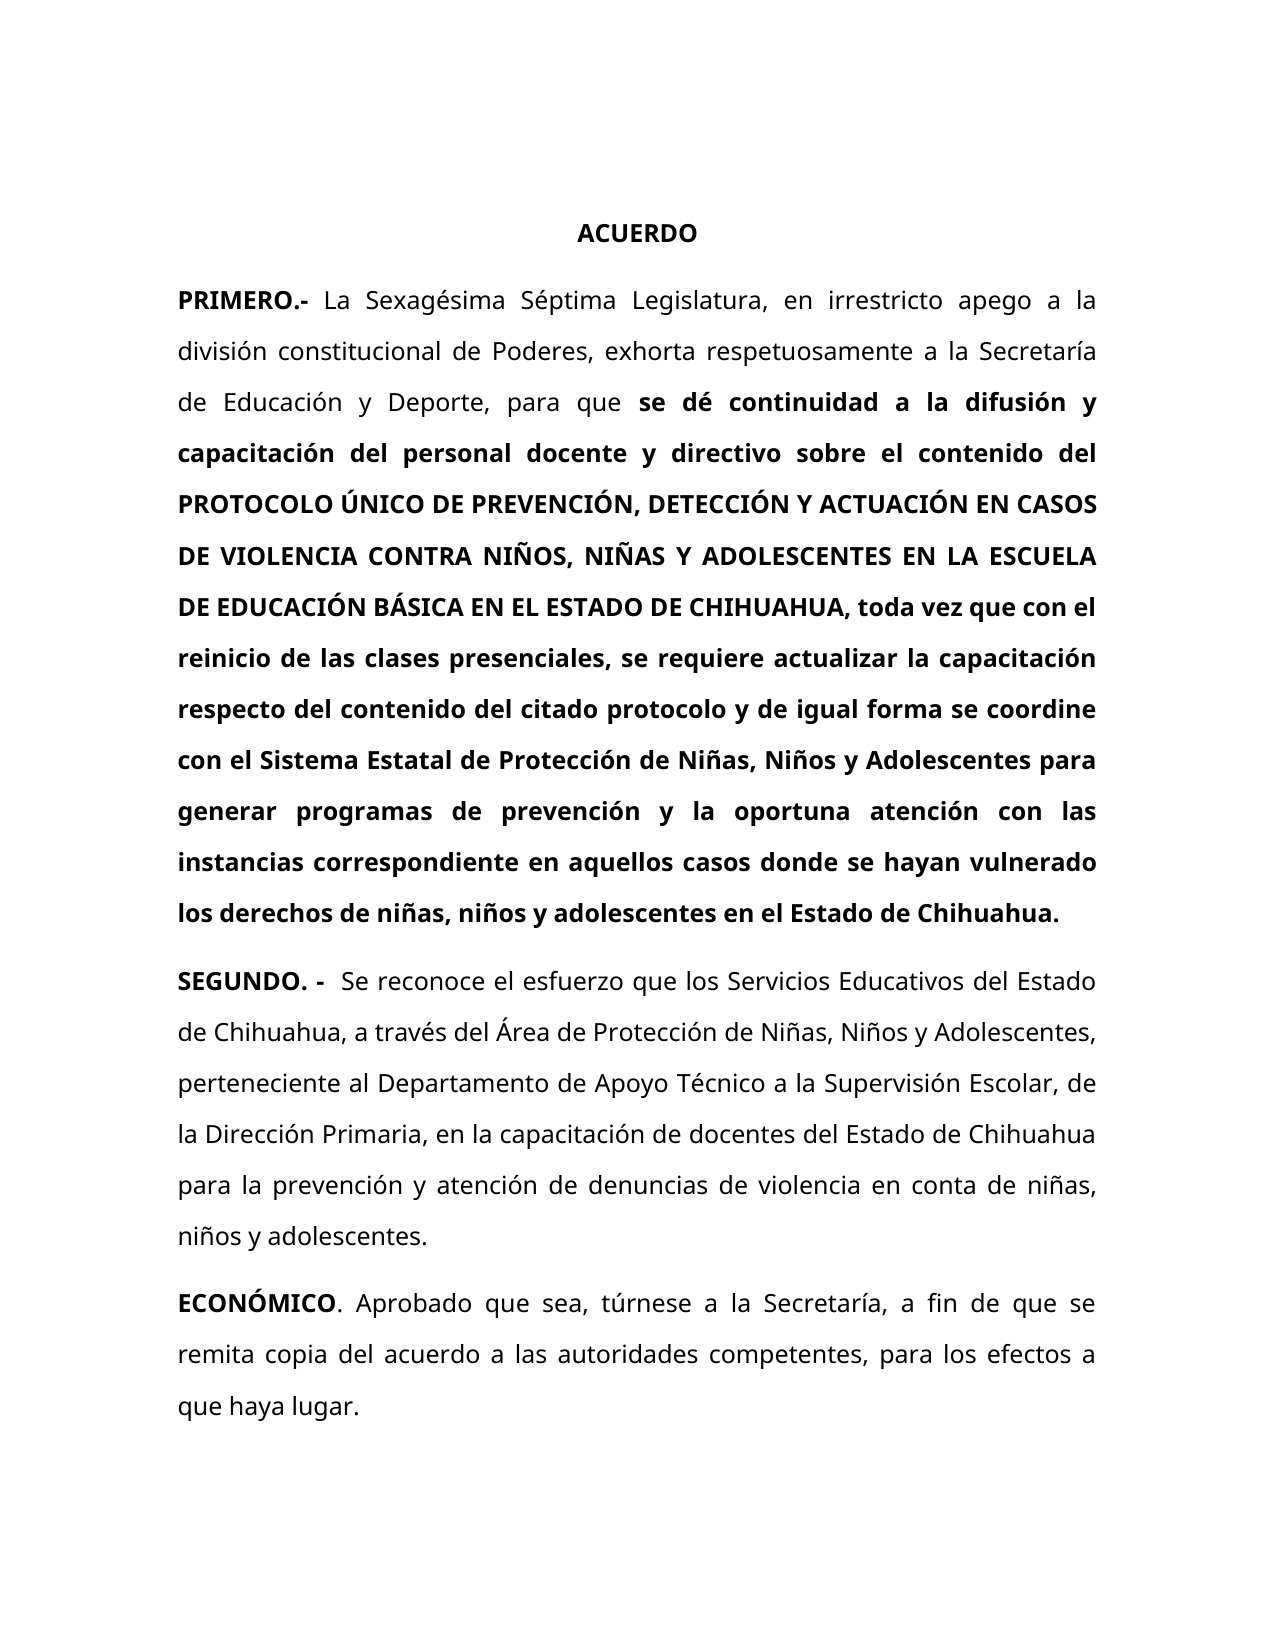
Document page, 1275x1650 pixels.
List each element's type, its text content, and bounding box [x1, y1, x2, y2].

text SEGUNDO. - Se reconoce el esfuerzo que los Servicios Educativos del Estado de Chihuahua, a través del Área de Protección de Niñas, Niños y Adolescentes, perteneciente al Departamento de Apoyo Técnico a la Supervisión Escolar, de la Dirección Primaria, en la capacitación de docentes del Estado de Chihuahua para la prevención y atención de denuncias de violencia en conta de niñas, niños y adolescentes. [177, 963, 1098, 1252]
text ACUERDO [177, 215, 1098, 249]
text ECONÓMICO. Aprobado que sea, túrnese a la Secretaría, a fin de que se remita copia del acuerdo a las autoridades competentes, para los efectos a que haya lugar. [177, 1286, 1098, 1422]
text PRIMERO.- La Sexagésima Séptima Legislatura, en irrestricto apego a la división constitucional de Poderes, exhorta respetuosamente a la Secretaría de Educación y Deporte, para que se dé continuidad a la difusión y capacitación del personal docente y directivo sobre el contenido del PROTOCOLO ÚNICO DE PREVENCIÓN, DETECCIÓN Y ACTUACIÓN EN CASOS DE VIOLENCIA CONTRA NIÑOS, NIÑAS Y ADOLESCENTES EN LA ESCUELA DE EDUCACIÓN BÁSICA EN EL ESTADO DE CHIHUAHUA, toda vez que con el reinicio de las clases presenciales, se requiere actualizar la capacitación respecto del contenido del citado protocolo y de igual forma se coordine con el Sistema Estatal de Protección de Niñas, Niños y Adolescentes para generar programas de prevención y la oportuna atención con las instancias correspondiente en aquellos casos donde se hayan vulnerado los derechos de niñas, niños y adolescentes en el Estado de Chihuahua. [177, 283, 1098, 929]
